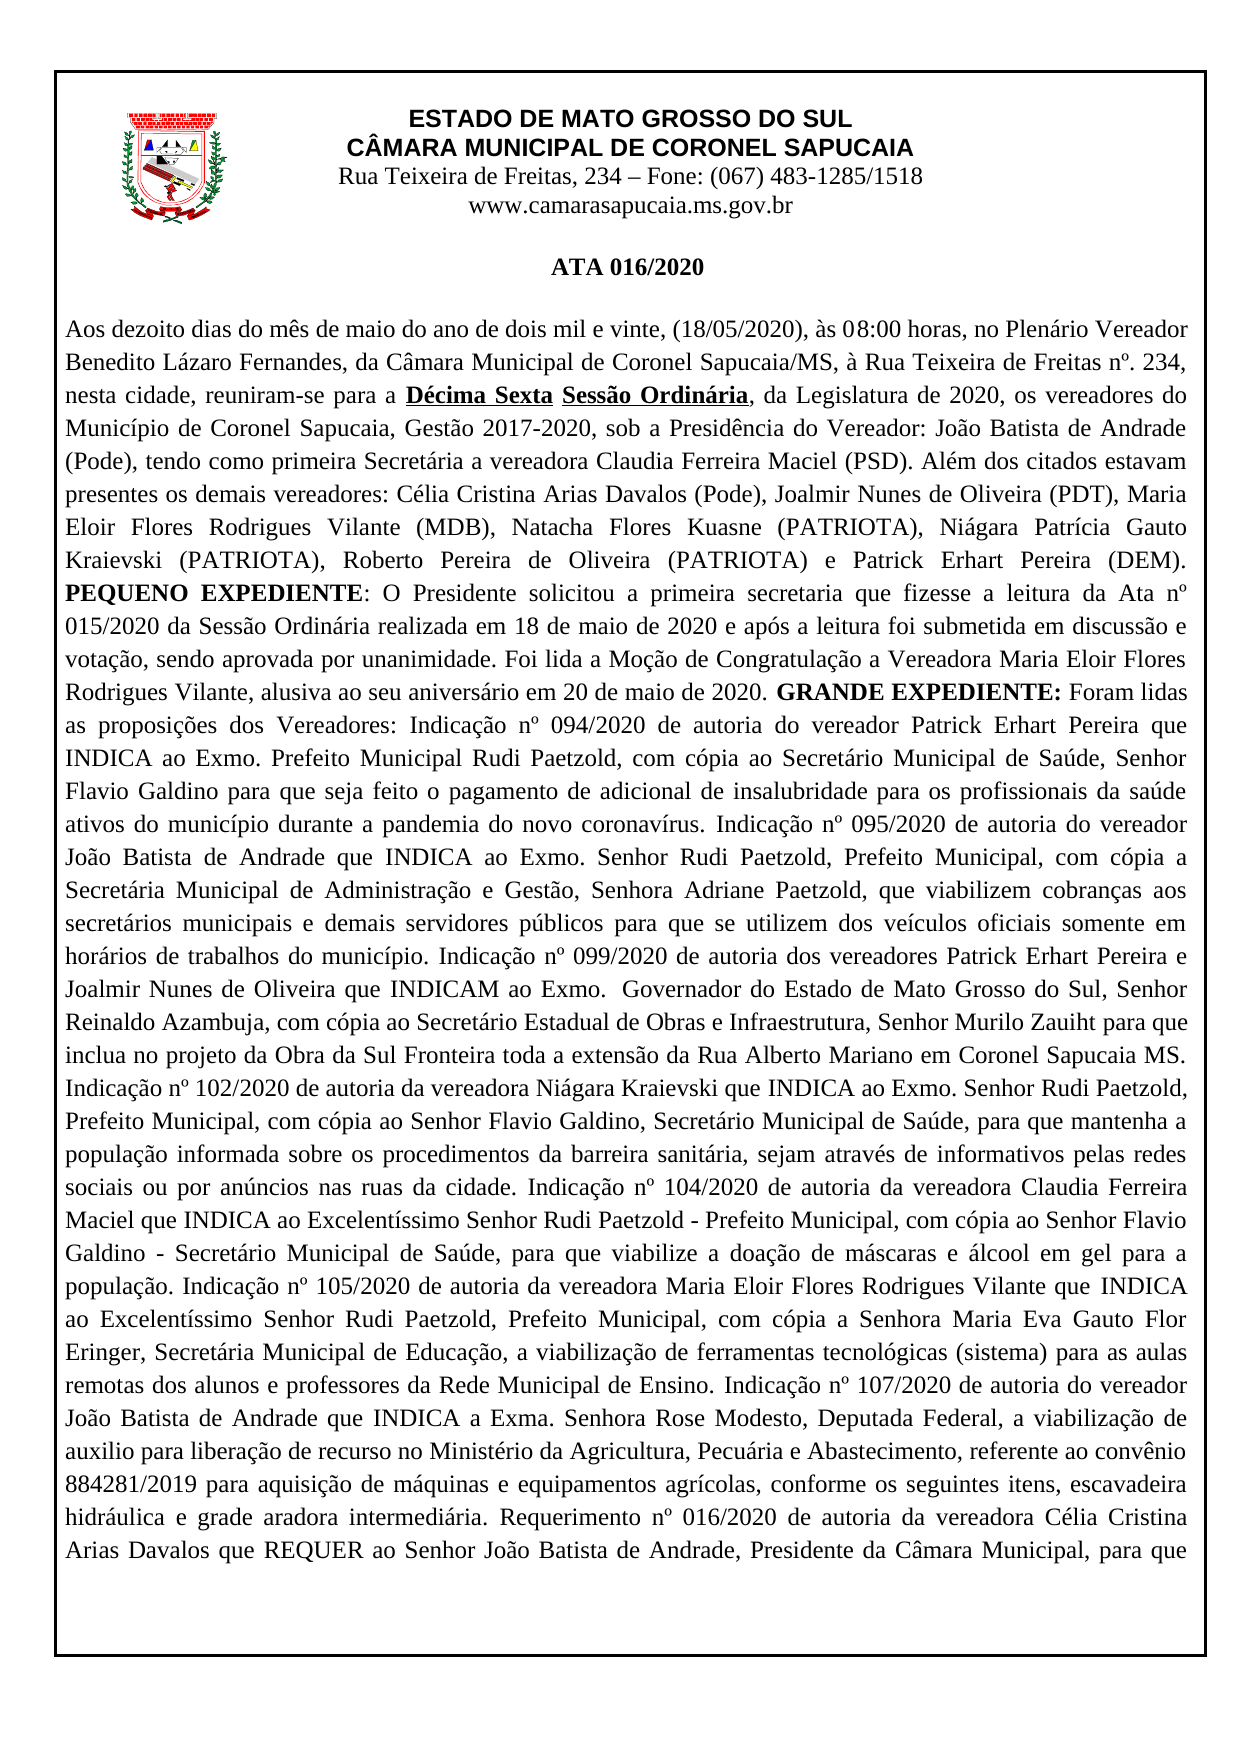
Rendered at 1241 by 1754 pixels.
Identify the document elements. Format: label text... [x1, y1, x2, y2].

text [65, 314, 1188, 1564]
text ATA 016/2020 [65, 252, 1196, 281]
